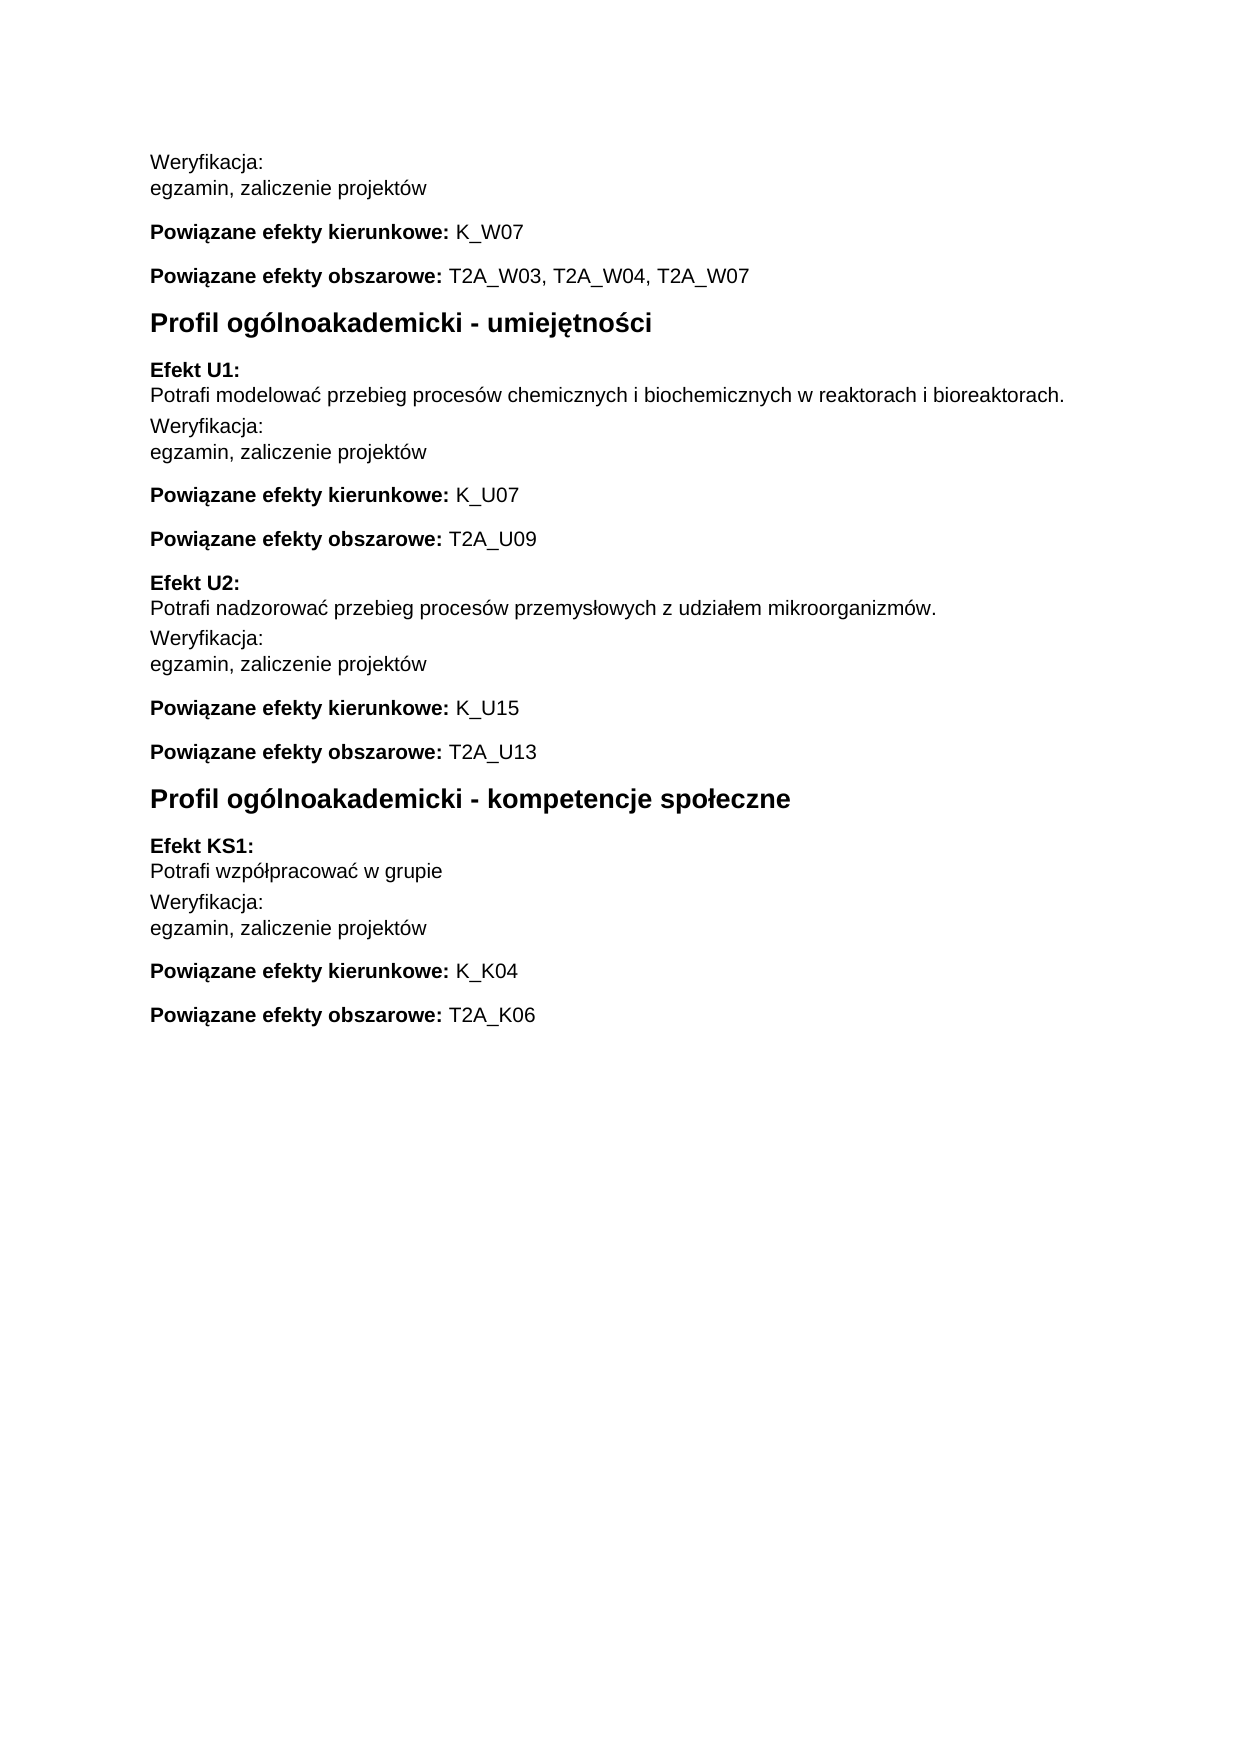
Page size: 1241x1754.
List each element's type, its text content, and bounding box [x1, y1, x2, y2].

text Efekt KS1: [150, 834, 1090, 858]
text Efekt U1: [150, 358, 1090, 382]
text Powiązane efekty kierunkowe: K_U07 [150, 483, 1090, 507]
text egzamin, zaliczenie projektów [150, 176, 1090, 200]
subtitle Profil ogólnoakademicki - umiejętności [150, 307, 1090, 338]
text Powiązane efekty obszarowe: T2A_U09 [150, 527, 1090, 551]
text Potrafi nadzorować przebieg procesów przemysłowych z udziałem mikroorganizmów. [150, 596, 1090, 620]
text Potrafi modelować przebieg procesów chemicznych i biochemicznych w reaktorach i bioreaktorach. [150, 383, 1090, 407]
text Powiązane efekty obszarowe: T2A_K06 [150, 1003, 1090, 1027]
text Weryfikacja: [150, 889, 1090, 913]
text egzamin, zaliczenie projektów [150, 916, 1090, 939]
text egzamin, zaliczenie projektów [150, 439, 1090, 463]
text Powiązane efekty kierunkowe: K_W07 [150, 220, 1090, 244]
text Efekt U2: [150, 571, 1090, 595]
text Powiązane efekty kierunkowe: K_U15 [150, 696, 1090, 720]
text Powiązane efekty obszarowe: T2A_U13 [150, 739, 1090, 763]
text egzamin, zaliczenie projektów [150, 652, 1090, 676]
subtitle Profil ogólnoakademicki - kompetencje społeczne [150, 783, 1090, 814]
text Weryfikacja: [150, 626, 1090, 650]
text Weryfikacja: [150, 413, 1090, 437]
text Powiązane efekty obszarowe: T2A_W03, T2A_W04, T2A_W07 [150, 263, 1090, 287]
text Weryfikacja: [150, 150, 1090, 174]
text Powiązane efekty kierunkowe: K_K04 [150, 959, 1090, 983]
text Potrafi wzpółpracować w grupie [150, 859, 1090, 883]
